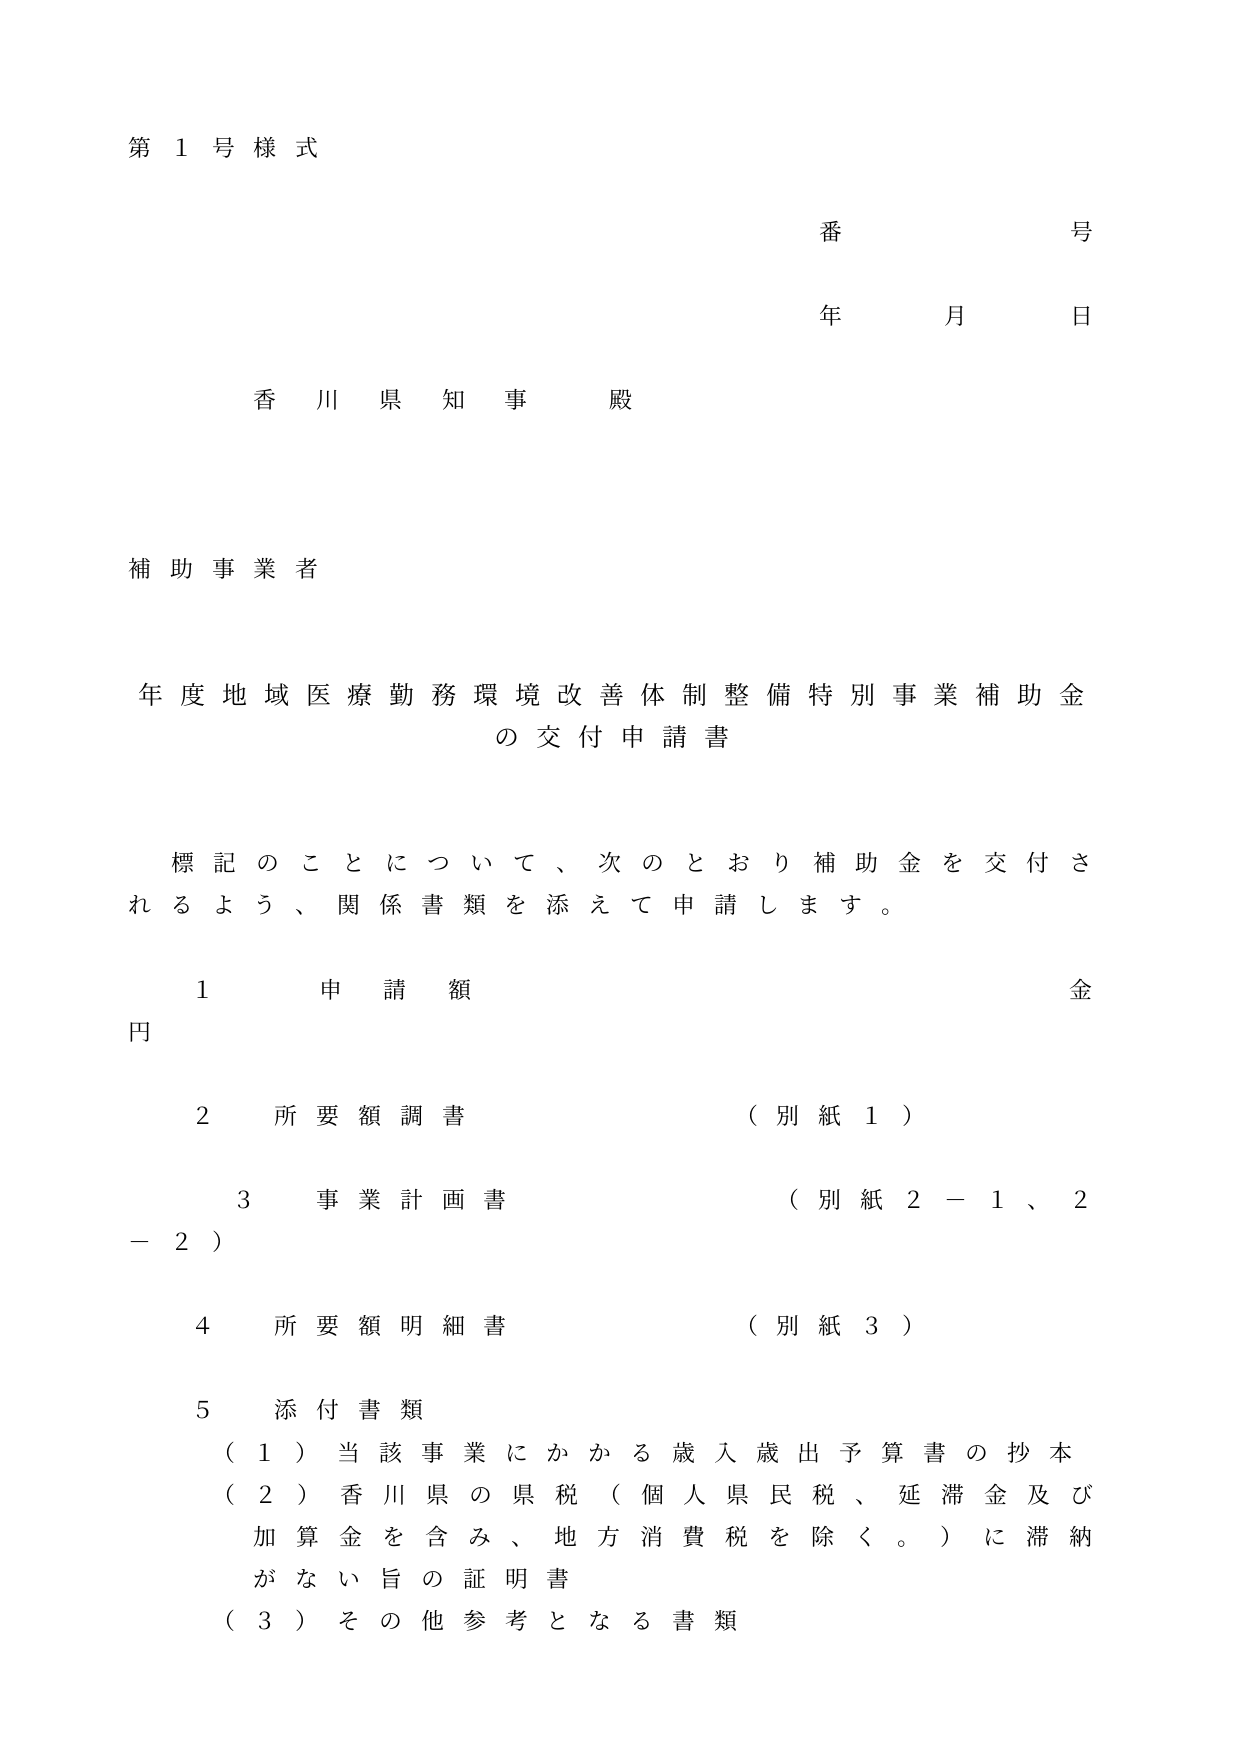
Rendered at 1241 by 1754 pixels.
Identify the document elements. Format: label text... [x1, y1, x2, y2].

text 年度地域医療勤務環境改善体制整備特別事業補助金の交付申請書 [128, 672, 1112, 757]
text （３）その他参考となる書類 [201, 1598, 1112, 1640]
text 補助事業者 [128, 504, 1112, 588]
text 第１号様式 [128, 125, 1112, 167]
text ３ 事業計画書 （別紙２－１、２－２） [128, 1177, 1112, 1262]
text ４ 所要額明細書 （別紙３） [128, 1304, 1112, 1346]
text 番 号 [128, 167, 1112, 252]
text （１）当該事業にかかる歳入歳出予算書の抄本 [201, 1430, 1112, 1472]
text ５ 添付書類 [128, 1388, 1112, 1430]
text ２ 所要額調書 （別紙１） [128, 1093, 1112, 1135]
text （２）香川県の県税（個人県民税、延滞金及び加算金を含み、地方消費税を除く。）に滞納がない旨の証明書 [201, 1472, 1112, 1598]
text １ 申請額 金 円 [128, 967, 1112, 1051]
text 年 月 日 [128, 252, 1112, 336]
text 香 川 県 知 事 殿 [128, 378, 1112, 420]
text 標記のことについて、次のとおり補助金を交付されるよう、関係書類を添えて申請します。 [128, 841, 1112, 925]
